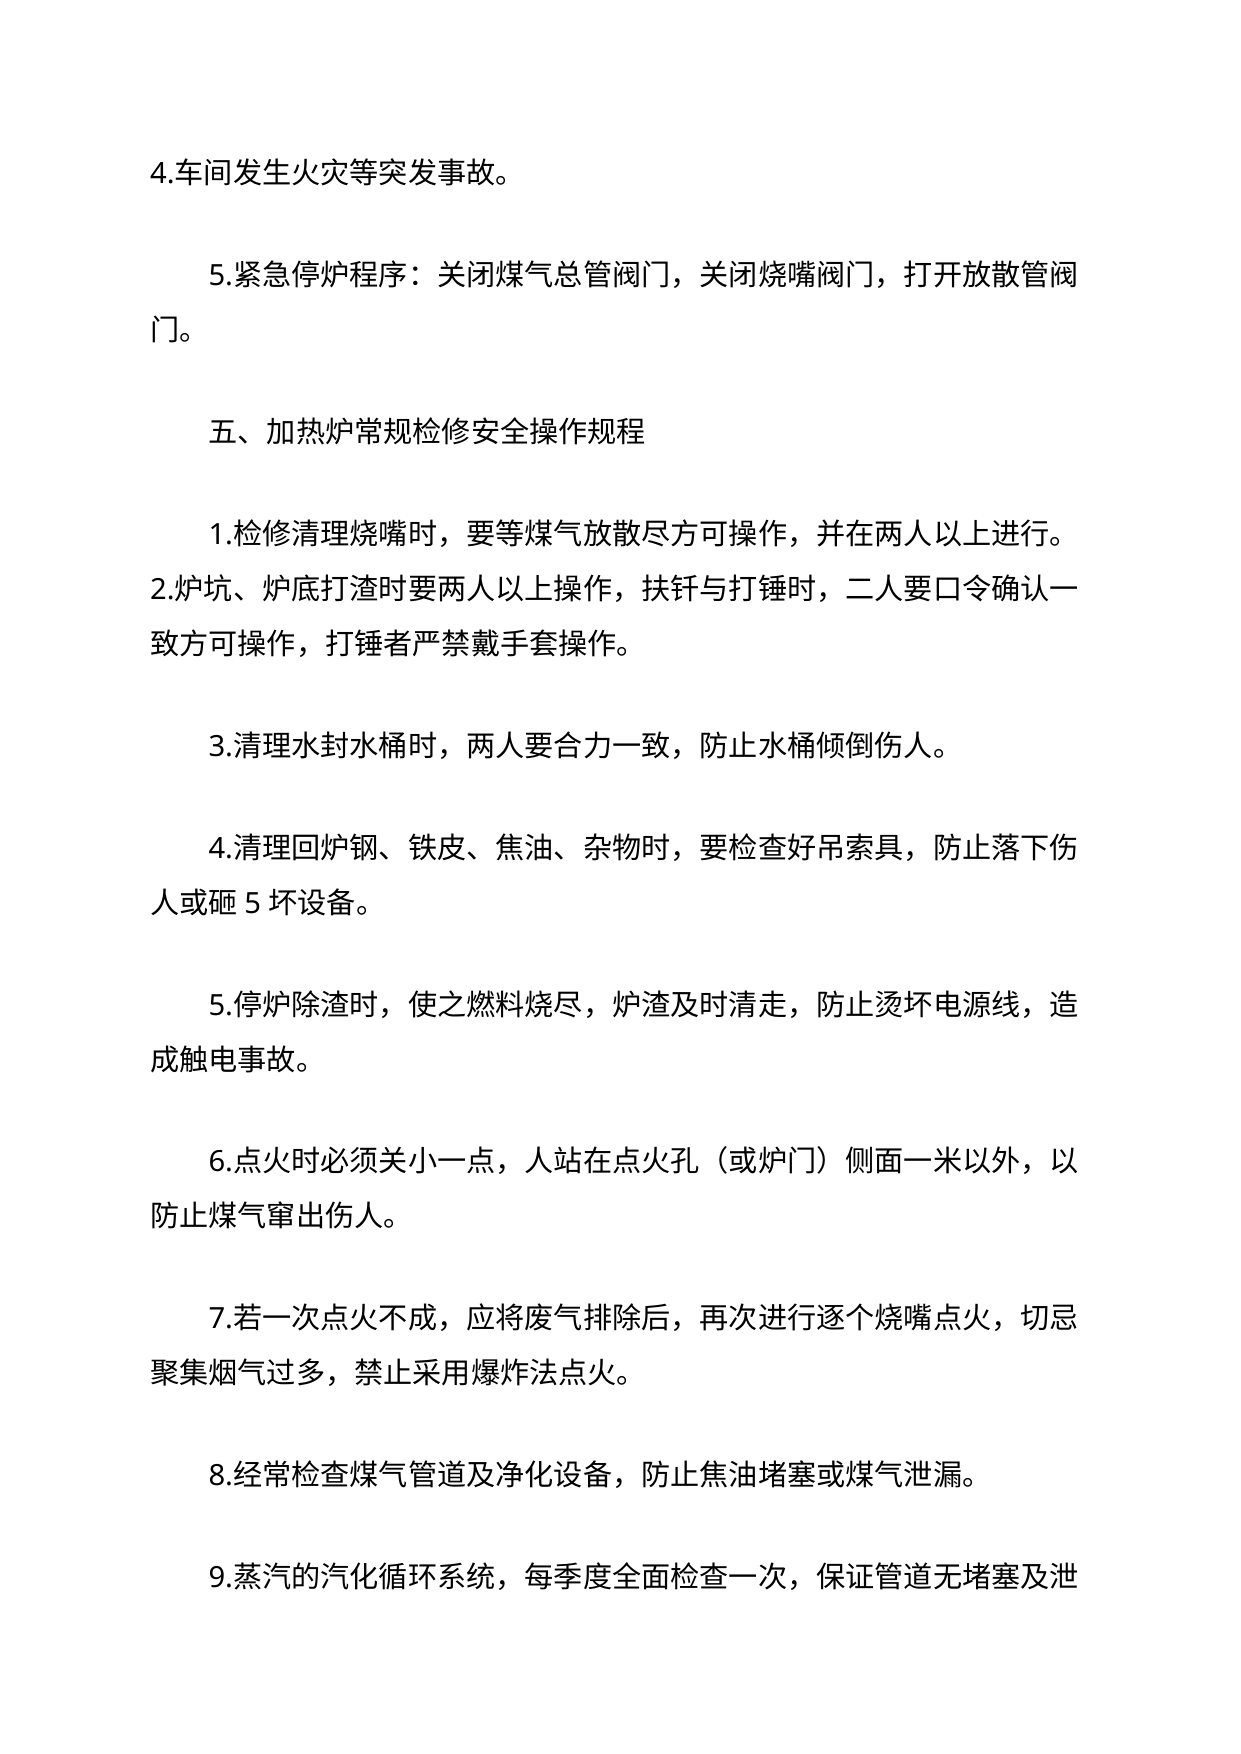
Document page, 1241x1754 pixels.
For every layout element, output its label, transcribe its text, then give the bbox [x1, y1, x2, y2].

text 4.清理回炉钢、铁皮、焦油、杂物时，要检查好吊索具，防止落下伤人或砸 5 坏设备。 [150, 824, 1090, 922]
text 6.点火时必须关小一点，人站在点火孔（或炉门）侧面一米以外，以防止煤气窜出伤人。 [150, 1138, 1090, 1235]
text 5.停炉除渣时，使之燃料烧尽，炉渣及时清走，防止烫坏电源线，造成触电事故。 [150, 981, 1090, 1078]
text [150, 150, 1090, 192]
text 7.若一次点火不成，应将废气排除后，再次进行逐个烧嘴点火，切忌聚集烟气过多，禁止采用爆炸法点火。 [150, 1295, 1090, 1392]
text 3.清理水封水桶时，两人要合力一致，防止水桶倾倒伤人。 [150, 722, 1090, 765]
text 五、加热炉常规检修安全操作规程 [150, 409, 1090, 451]
text 5.紧急停炉程序：关闭煤气总管阀门，关闭烧嘴阀门，打开放散管阀门。 [150, 252, 1090, 349]
text 8.经常检查煤气管道及净化设备，防止焦油堵塞或煤气泄漏。 [150, 1452, 1090, 1494]
text 1.检修清理烧嘴时，要等煤气放散尽方可操作，并在两人以上进行。2.炉坑、炉底打渣时要两人以上操作，扶钎与打锤时，二人要口令确认一致方可操作，打锤者严禁戴手套操作。 [150, 511, 1090, 663]
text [150, 1553, 1090, 1596]
